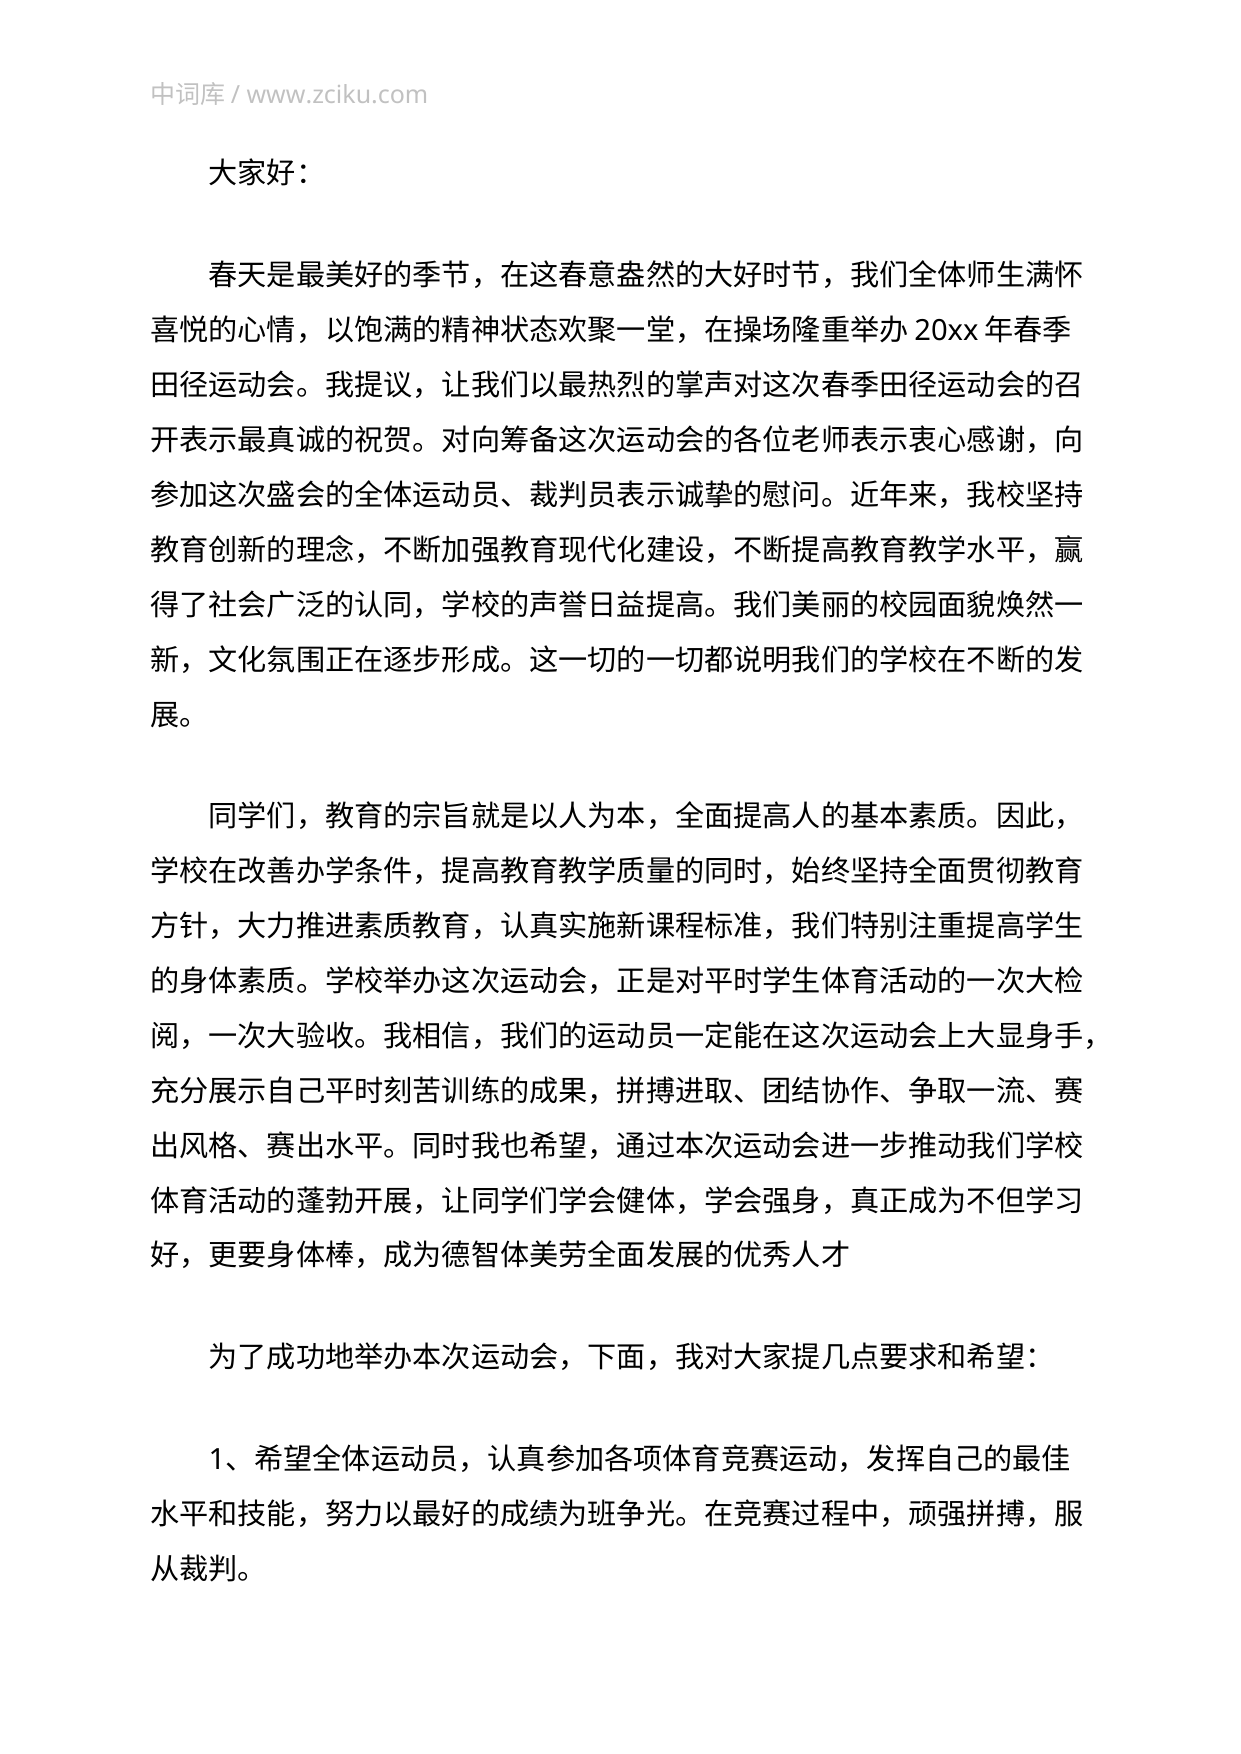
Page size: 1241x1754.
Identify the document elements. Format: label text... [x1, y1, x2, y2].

text 大家好： [150, 150, 1090, 192]
text 同学们，教育的宗旨就是以人为本，全面提高人的基本素质。因此，学校在改善办学条件，提高教育教学质量的同时，始终坚持全面贯彻教育方针，大力推进素质教育，认真实施新课程标准，我们特别注重提高学生的身体素质。学校举办这次运动会，正是对平时学生体育活动的一次大检阅，一次大验收。我相信，我们的运动员一定能在这次运动会上大显身手，充分展示自己平时刻苦训练的成果，拼搏进取、团结协作、争取一流、赛出风格、赛出水平。同时我也希望，通过本次运动会进一步推动我们学校体育活动的蓬勃开展，让同学们学会健体，学会强身，真正成为不但学习好，更要身体棒，成为德智体美劳全面发展的优秀人才 [150, 793, 1090, 1274]
text 1、希望全体运动员，认真参加各项体育竞赛运动，发挥自己的最佳水平和技能，努力以最好的成绩为班争光。在竞赛过程中，顽强拼搏，服从裁判。 [150, 1436, 1090, 1588]
text 为了成功地举办本次运动会，下面，我对大家提几点要求和希望： [150, 1334, 1090, 1376]
text 春天是最美好的季节，在这春意盎然的大好时节，我们全体师生满怀喜悦的心情，以饱满的精神状态欢聚一堂，在操场隆重举办20xx年春季田径运动会。我提议，让我们以最热烈的掌声对这次春季田径运动会的召开表示最真诚的祝贺。对向筹备这次运动会的各位老师表示衷心感谢，向参加这次盛会的全体运动员、裁判员表示诚挚的慰问。近年来，我校坚持教育创新的理念，不断加强教育现代化建设，不断提高教育教学水平，赢得了社会广泛的认同，学校的声誉日益提高。我们美丽的校园面貌焕然一新，文化氛围正在逐步形成。这一切的一切都说明我们的学校在不断的发展。 [150, 252, 1090, 733]
